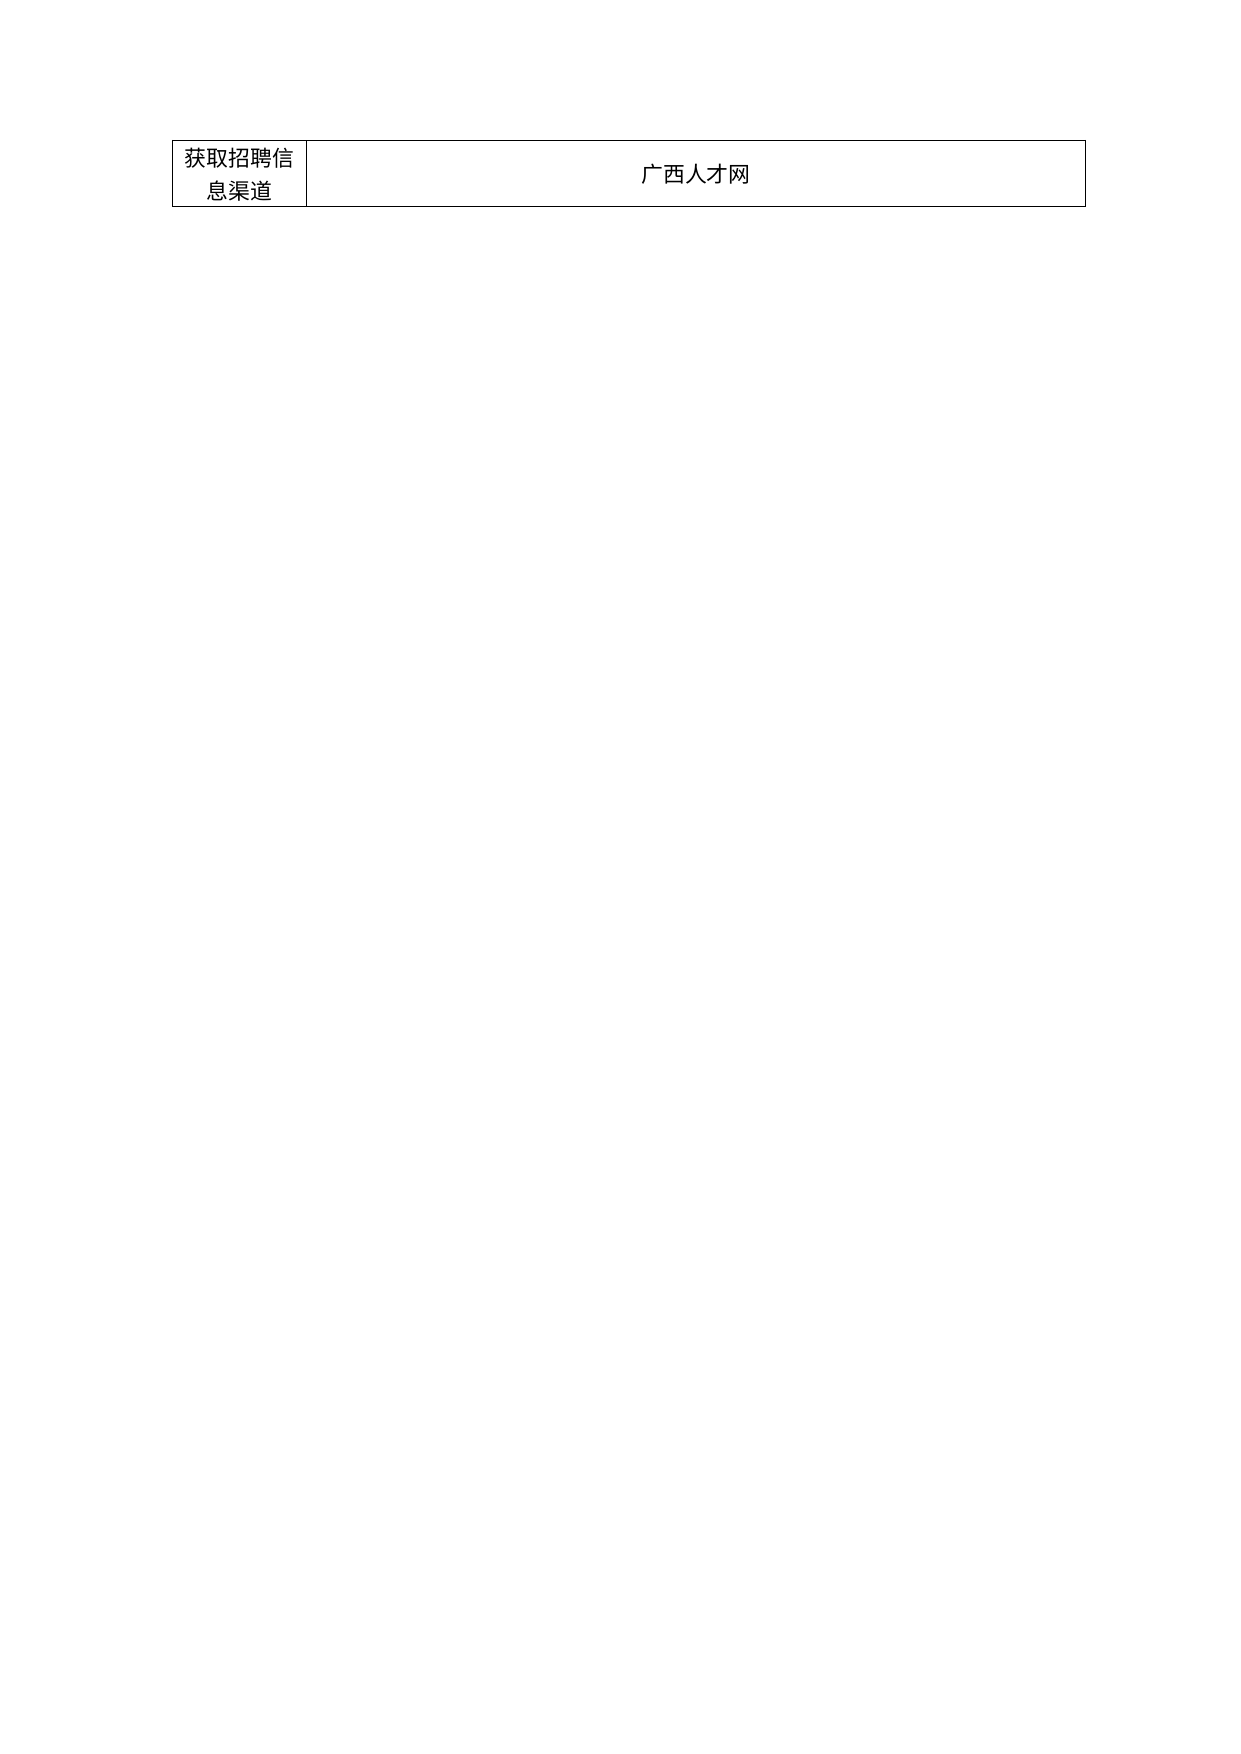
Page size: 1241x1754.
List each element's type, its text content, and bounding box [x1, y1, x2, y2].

table_cell 广西人才网 [307, 141, 1085, 206]
table_cell 获取招聘信息渠道 [173, 141, 306, 206]
